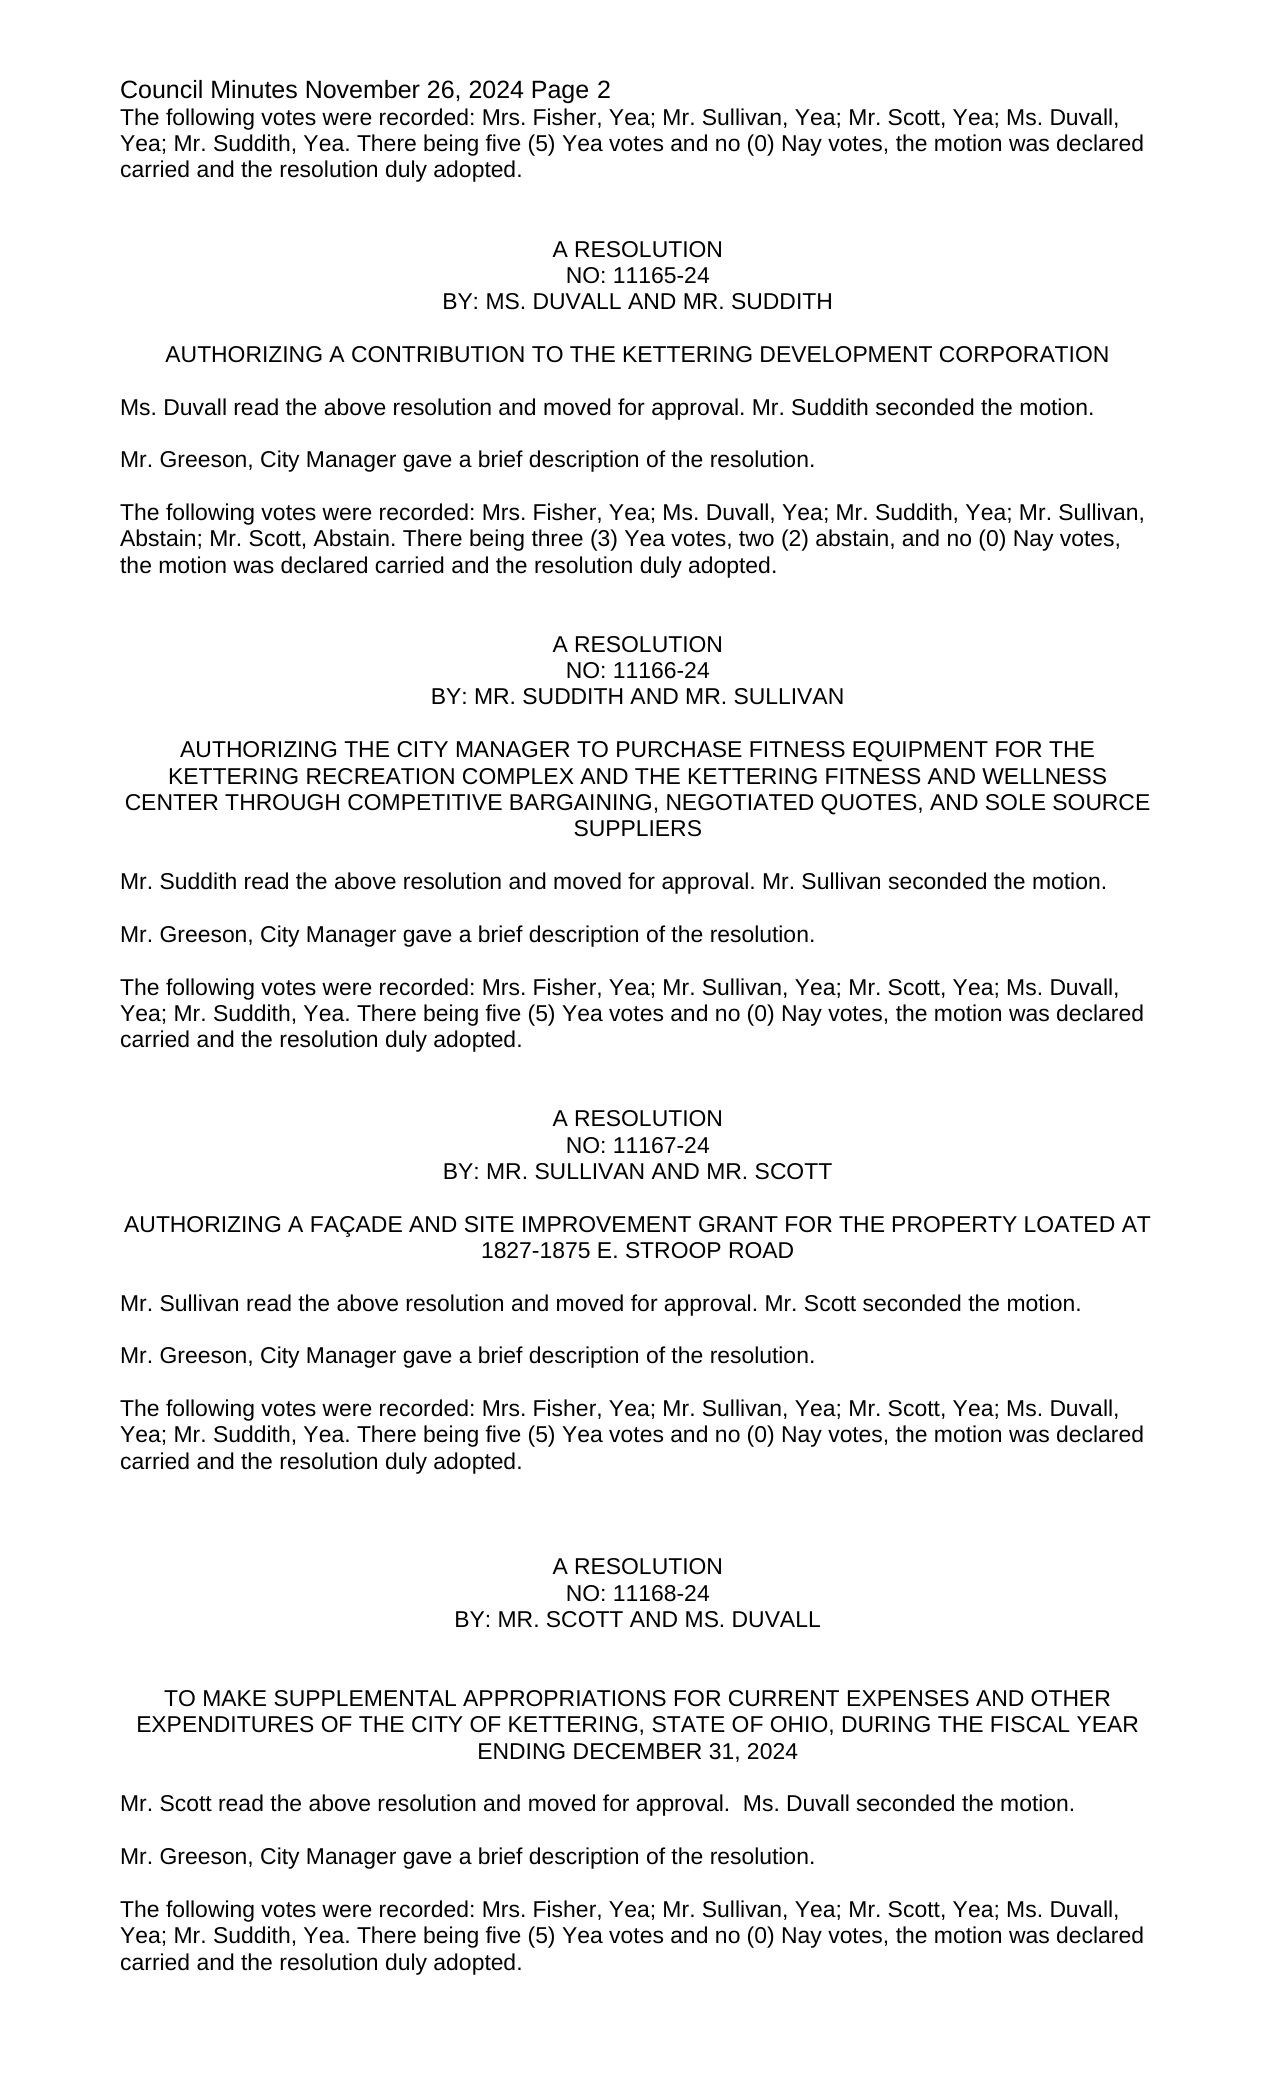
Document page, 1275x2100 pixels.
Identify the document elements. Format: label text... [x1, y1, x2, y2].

text Mr. Scott read the above resolution and moved for approval. Ms. Duvall seconded the motion. [120, 1790, 1155, 1817]
text AUTHORIZING THE CITY MANAGER TO PURCHASE FITNESS EQUIPMENT FOR THE KETTERING RECREATION COMPLEX AND THE KETTERING FITNESS AND WELLNESS CENTER THROUGH COMPETITIVE BARGAINING, NEGOTIATED QUOTES, AND SOLE SOURCE SUPPLIERS [120, 736, 1155, 842]
text A RESOLUTION [120, 1105, 1155, 1132]
text NO: 11167-24 [120, 1132, 1155, 1158]
text AUTHORIZING A CONTRIBUTION TO THE KETTERING DEVELOPMENT CORPORATION [120, 341, 1155, 367]
text Mr. Greeson, City Manager gave a brief description of the resolution. [120, 1342, 1155, 1369]
text Mr. Suddith read the above resolution and moved for approval. Mr. Sullivan seconded the motion. [120, 868, 1155, 894]
text NO: 11166-24 [120, 657, 1155, 683]
text Mr. Greeson, City Manager gave a brief description of the resolution. [120, 446, 1155, 473]
text The following votes were recorded: Mrs. Fisher, Yea; Ms. Duvall, Yea; Mr. Suddith, Yea; Mr. Sullivan, Abstain; Mr. Scott, Abstain. There being three (3) Yea votes, two (2) abstain, and no (0) Nay votes, the motion was declared carried and the resolution duly adopted. [120, 499, 1155, 578]
text BY: MR. SUDDITH AND MR. SULLIVAN [120, 683, 1155, 710]
text BY: MR. SCOTT AND MS. DUVALL [120, 1606, 1155, 1632]
text NO: 11168-24 [120, 1579, 1155, 1606]
text A RESOLUTION [120, 631, 1155, 657]
text BY: MR. SULLIVAN AND MR. SCOTT [120, 1158, 1155, 1184]
text Mr. Greeson, City Manager gave a brief description of the resolution. [120, 921, 1155, 947]
text NO: 11165-24 [120, 262, 1155, 288]
text Mr. Greeson, City Manager gave a brief description of the resolution. [120, 1843, 1155, 1869]
text TO MAKE SUPPLEMENTAL APPROPRIATIONS FOR CURRENT EXPENSES AND OTHER EXPENDITURES OF THE CITY OF KETTERING, STATE OF OHIO, DURING THE FISCAL YEAR ENDING DECEMBER 31, 2024 [120, 1685, 1155, 1764]
text Mr. Sullivan read the above resolution and moved for approval. Mr. Scott seconded the motion. [120, 1290, 1155, 1316]
text BY: MS. DUVALL AND MR. SUDDITH [120, 288, 1155, 314]
text Ms. Duvall read the above resolution and moved for approval. Mr. Suddith seconded the motion. [120, 394, 1155, 420]
text A RESOLUTION [120, 236, 1155, 262]
text AUTHORIZING A FAÇADE AND SITE IMPROVEMENT GRANT FOR THE PROPERTY LOATED AT 1827-1875 E. STROOP ROAD [120, 1211, 1155, 1263]
text A RESOLUTION [120, 1553, 1155, 1579]
